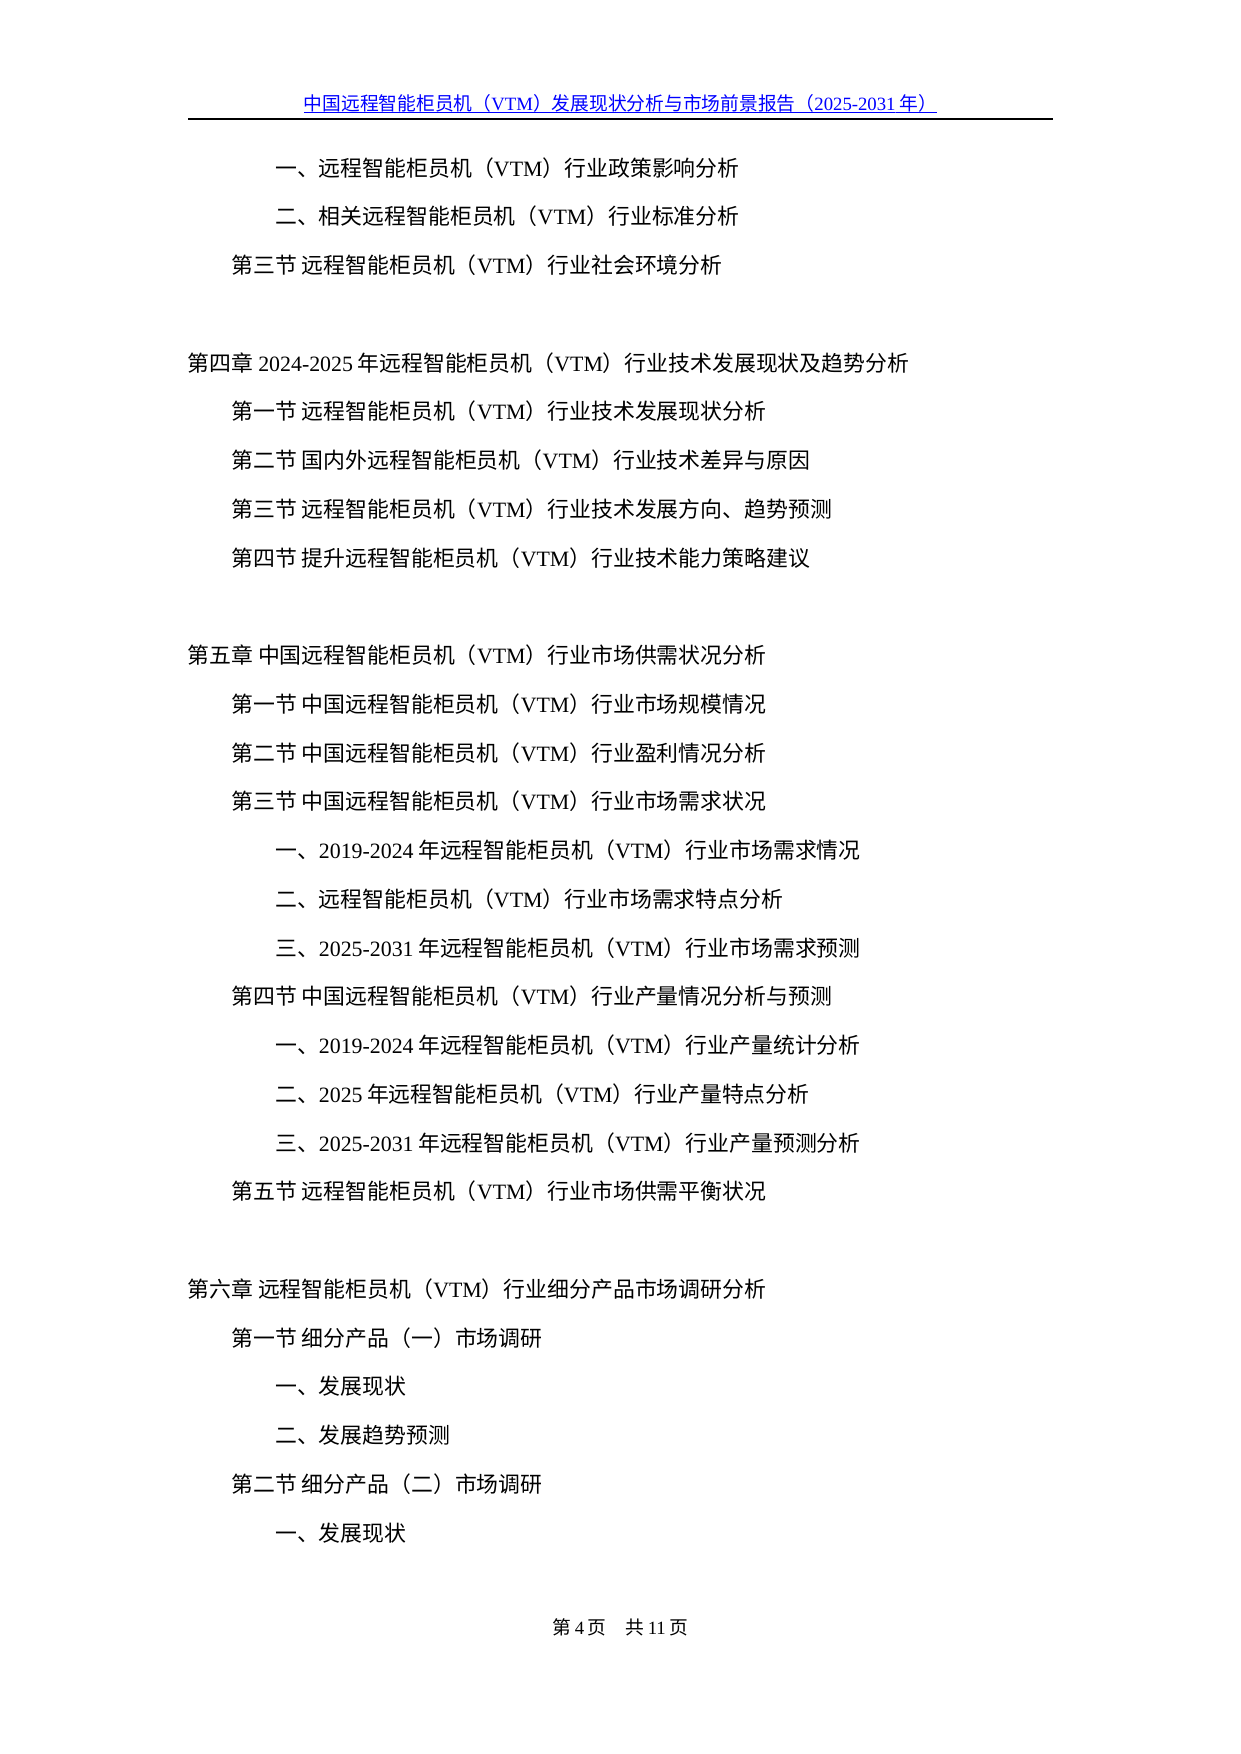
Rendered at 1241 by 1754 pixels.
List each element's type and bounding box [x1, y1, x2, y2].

text [187, 150, 1053, 1548]
